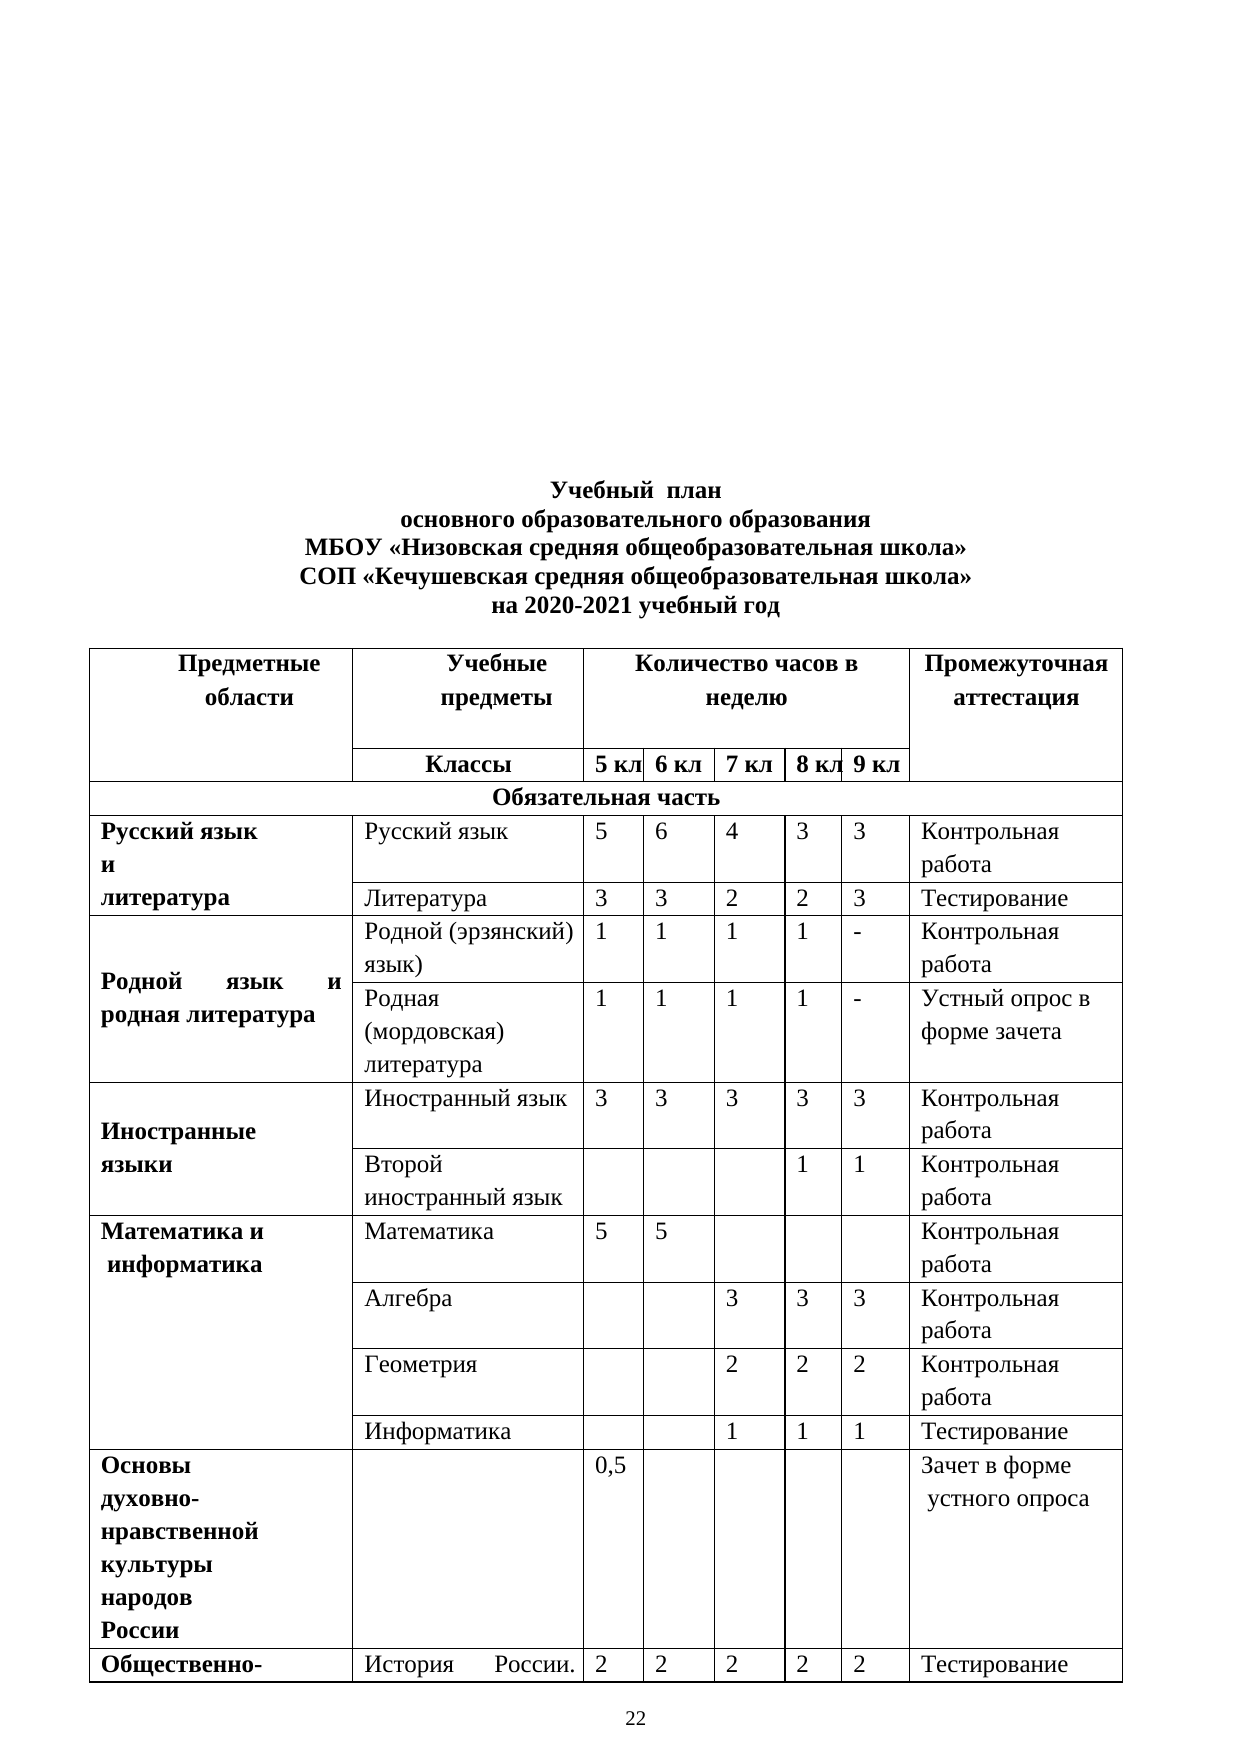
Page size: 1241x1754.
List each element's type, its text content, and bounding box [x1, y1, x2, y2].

table_cell 3 [715, 1283, 784, 1348]
table_cell Родной (эрзянский) язык) [353, 916, 583, 982]
table_cell Обязательная часть [90, 782, 1122, 815]
table_cell 1 [715, 916, 784, 982]
table_cell Родная (мордовская) литература [353, 983, 583, 1082]
table_cell 3 [584, 883, 643, 915]
table_cell 2 [715, 1349, 784, 1415]
table_cell [644, 1349, 714, 1415]
text СОП «Кечушевская средняя общеобразовательная школа» [119, 561, 1152, 590]
table_cell 5 кл [584, 749, 643, 781]
table_cell Русский язык и литература [90, 816, 352, 915]
table_cell 6 [644, 816, 714, 882]
table_cell Контрольная работа [910, 816, 1122, 882]
table_cell [842, 1216, 909, 1282]
table_cell Основы духовно-нравственной культуры народов России [90, 1450, 352, 1648]
text основного образовательного образования [119, 504, 1152, 532]
table_cell 3 [842, 1283, 909, 1348]
table_cell 2 [715, 1649, 784, 1681]
table_cell [644, 1283, 714, 1348]
table_cell Иностранный язык [353, 1083, 583, 1148]
table_cell [584, 1283, 643, 1348]
table_cell [644, 1416, 714, 1449]
table_cell 1 [786, 983, 841, 1082]
table_cell 1 [644, 916, 714, 982]
table_cell 0,5 [584, 1450, 643, 1648]
table_cell 3 [786, 816, 841, 882]
table_cell [644, 1450, 714, 1648]
table_cell 1 [842, 1149, 909, 1215]
table_cell 1 [715, 983, 784, 1082]
table_header Промежуточная аттестация [910, 649, 1122, 781]
table_cell [644, 1149, 714, 1215]
table_cell 3 [842, 883, 909, 915]
table_cell Контрольная работа [910, 1149, 1122, 1215]
table_header Учебные предметы [353, 649, 583, 748]
table_cell Литература [353, 883, 583, 915]
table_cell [353, 1649, 583, 1681]
table_cell [353, 1450, 583, 1648]
table_cell [715, 1216, 784, 1282]
table_cell Алгебра [353, 1283, 583, 1348]
table_cell Контрольная работа [910, 1349, 1122, 1415]
table_cell 3 [842, 816, 909, 882]
table_cell Тестирование [910, 883, 1122, 915]
table_cell 6 кл [644, 749, 714, 781]
table_cell [786, 1450, 841, 1648]
table_cell 3 [584, 1083, 643, 1148]
text МБОУ «Низовская средняя общеобразовательная школа» [119, 532, 1152, 561]
table_cell 5 [584, 816, 643, 882]
table_cell [715, 1149, 784, 1215]
table_cell 1 [584, 983, 643, 1082]
table_cell 2 [786, 1649, 841, 1681]
table_cell 7 кл [715, 749, 784, 781]
table_cell Контрольная работа [910, 1083, 1122, 1148]
table_cell 1 [786, 916, 841, 982]
table_cell Тестирование [910, 1649, 1122, 1681]
table_cell 2 [715, 883, 784, 915]
table_cell [842, 1450, 909, 1648]
table_cell Контрольная работа [910, 1216, 1122, 1282]
table_cell [584, 1349, 643, 1415]
table_header Количество часов в неделю [584, 649, 909, 748]
table_cell - [842, 916, 909, 982]
table_cell Иностранные языки [90, 1083, 352, 1215]
table_cell 1 [842, 1416, 909, 1449]
table_cell Зачет в форме устного опроса [910, 1450, 1122, 1648]
table_cell 8 клII [786, 749, 841, 781]
table_cell 3 [644, 883, 714, 915]
table_cell 3 [644, 1083, 714, 1148]
table_cell Математика и информатика [90, 1216, 352, 1449]
table_cell Второй иностранный язык [353, 1149, 583, 1215]
table_cell 2 [644, 1649, 714, 1681]
table_cell 2 [842, 1349, 909, 1415]
table_cell 4 [715, 816, 784, 882]
table_cell 2 [786, 883, 841, 915]
table_cell 3 [786, 1283, 841, 1348]
table_cell [786, 1216, 841, 1282]
table_cell Тестирование [910, 1416, 1122, 1449]
table_cell 3 [842, 1083, 909, 1148]
table_cell Математика [353, 1216, 583, 1282]
table_cell Контрольная работа [910, 916, 1122, 982]
table_cell [584, 1149, 643, 1215]
table_cell 1 [644, 983, 714, 1082]
table_cell [715, 1450, 784, 1648]
table_cell 5 [584, 1216, 643, 1282]
table_cell Русский язык [353, 816, 583, 882]
table_cell 1 [786, 1416, 841, 1449]
table_cell - [842, 983, 909, 1082]
table_cell Контрольная работа [910, 1283, 1122, 1348]
text Учебный план [119, 475, 1152, 504]
table_cell 1 [786, 1149, 841, 1215]
table_cell 5 [644, 1216, 714, 1282]
table_cell [584, 1416, 643, 1449]
table_cell 3 [786, 1083, 841, 1148]
table_cell Информатика [353, 1416, 583, 1449]
table_cell 1 [715, 1416, 784, 1449]
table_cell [90, 1649, 352, 1681]
table_cell 2 [842, 1649, 909, 1681]
table_cell 9 кл [842, 749, 909, 781]
table_cell 2 [584, 1649, 643, 1681]
table_header Предметные области [90, 649, 352, 781]
table_cell 3 [715, 1083, 784, 1148]
table_cell Устный опрос в форме зачета [910, 983, 1122, 1082]
table_cell Геометрия [353, 1349, 583, 1415]
table_cell Классы [353, 749, 583, 781]
table_cell 1 [584, 916, 643, 982]
table_cell 2 [786, 1349, 841, 1415]
text на 2020-2021 учебный год [119, 590, 1152, 619]
table_cell Родной язык и родная литература [90, 916, 352, 1082]
